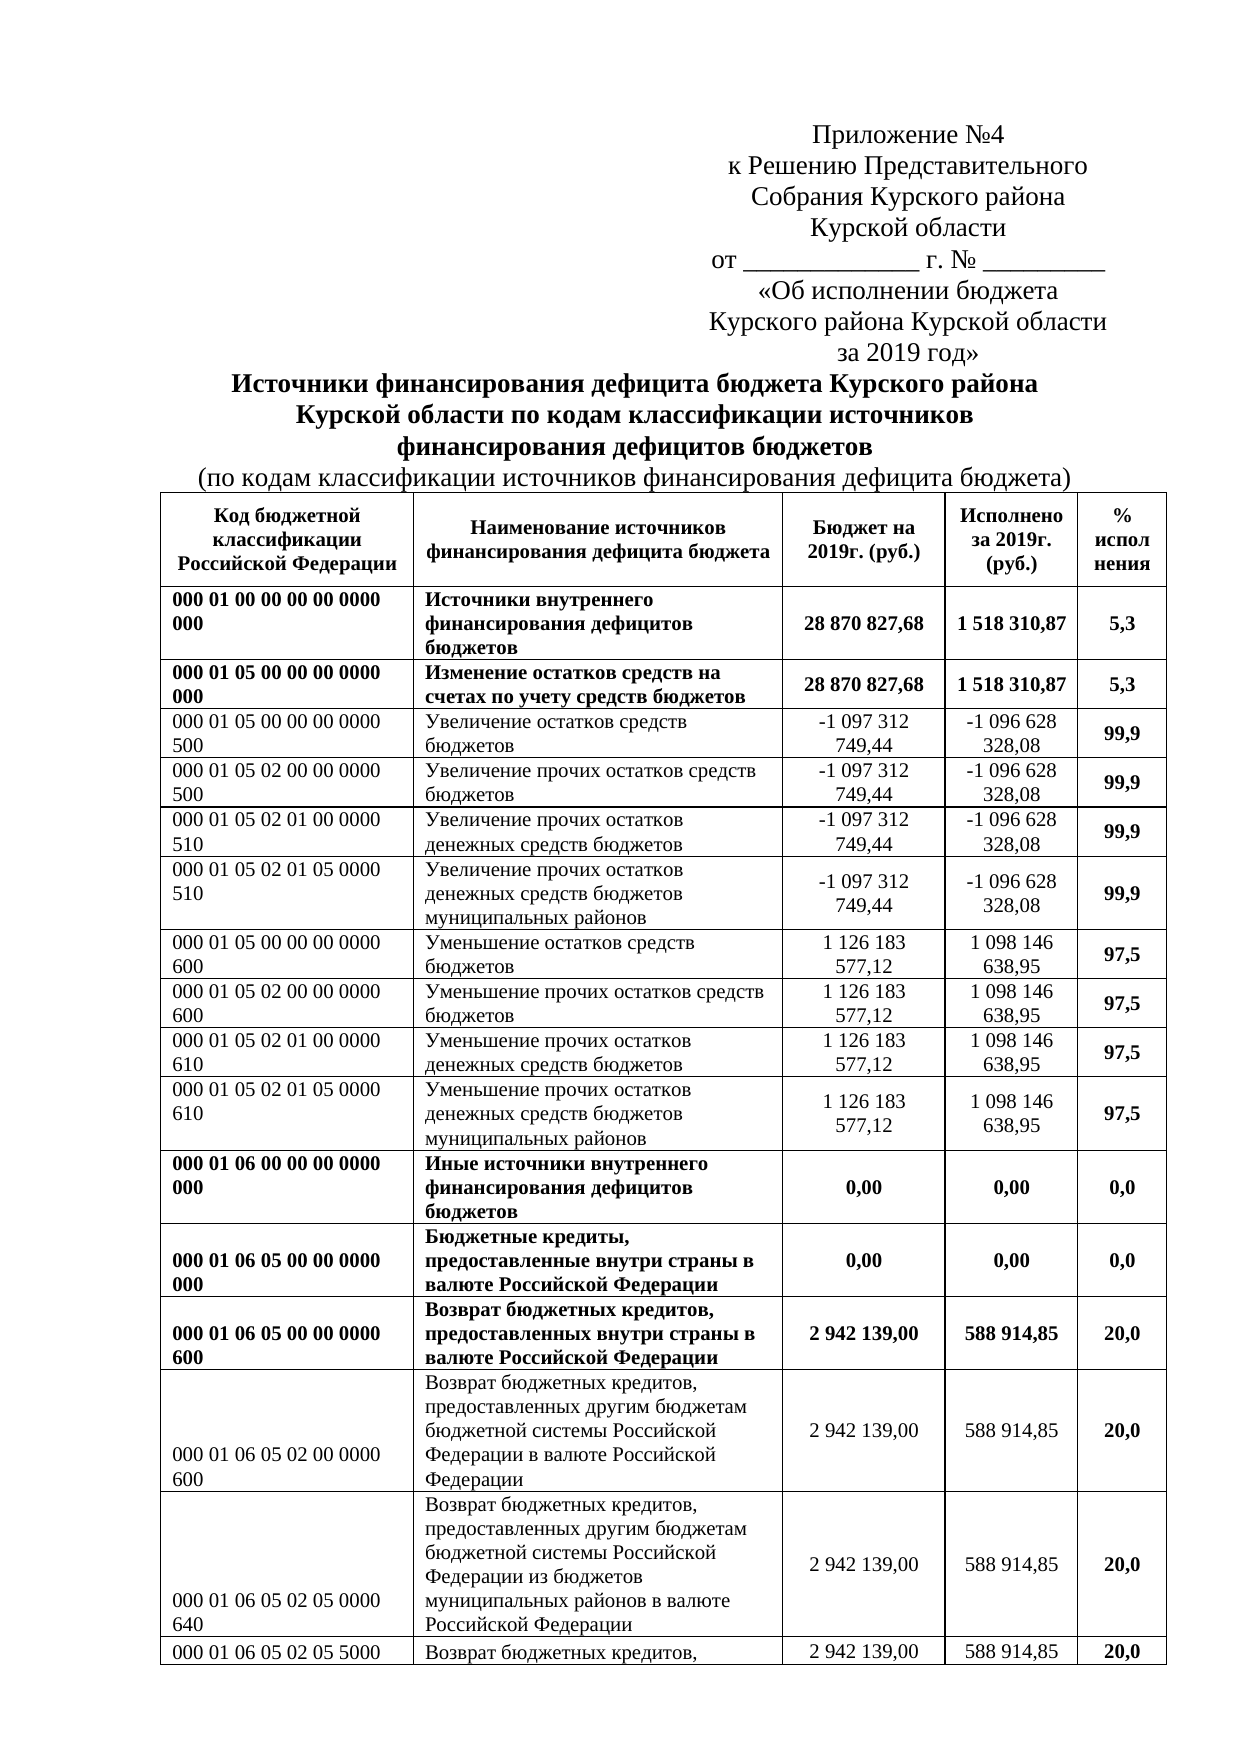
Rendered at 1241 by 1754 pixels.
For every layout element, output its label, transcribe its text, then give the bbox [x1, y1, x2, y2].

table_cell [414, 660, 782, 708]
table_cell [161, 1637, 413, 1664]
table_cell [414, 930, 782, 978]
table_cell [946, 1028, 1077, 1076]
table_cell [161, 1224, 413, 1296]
text Приложение №4 [709, 118, 1107, 149]
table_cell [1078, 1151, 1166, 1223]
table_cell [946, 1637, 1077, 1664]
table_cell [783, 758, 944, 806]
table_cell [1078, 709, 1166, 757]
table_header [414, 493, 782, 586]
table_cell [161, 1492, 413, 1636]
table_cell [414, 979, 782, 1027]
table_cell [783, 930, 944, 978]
text от _____________ г. № _________ «Об исполнении бюджета Курского района Курской области за 2019 год» [709, 243, 1107, 367]
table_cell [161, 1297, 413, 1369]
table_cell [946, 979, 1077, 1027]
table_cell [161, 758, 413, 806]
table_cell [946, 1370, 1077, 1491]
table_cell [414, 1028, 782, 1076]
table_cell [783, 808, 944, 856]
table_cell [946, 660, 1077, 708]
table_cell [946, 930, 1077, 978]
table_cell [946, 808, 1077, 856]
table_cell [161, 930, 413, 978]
text (по кодам классификации источников финансирования дефицита бюджета) [162, 461, 1107, 492]
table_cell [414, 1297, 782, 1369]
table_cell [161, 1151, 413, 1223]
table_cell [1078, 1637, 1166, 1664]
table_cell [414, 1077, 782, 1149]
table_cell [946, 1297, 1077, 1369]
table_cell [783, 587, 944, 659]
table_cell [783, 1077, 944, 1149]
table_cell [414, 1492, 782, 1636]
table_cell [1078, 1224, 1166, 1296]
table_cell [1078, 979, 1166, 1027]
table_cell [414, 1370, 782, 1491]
text Курской области по кодам классификации источников [162, 398, 1107, 429]
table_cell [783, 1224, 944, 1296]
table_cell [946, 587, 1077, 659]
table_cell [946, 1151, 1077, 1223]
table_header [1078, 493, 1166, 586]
text финансирования дефицитов бюджетов [162, 429, 1107, 461]
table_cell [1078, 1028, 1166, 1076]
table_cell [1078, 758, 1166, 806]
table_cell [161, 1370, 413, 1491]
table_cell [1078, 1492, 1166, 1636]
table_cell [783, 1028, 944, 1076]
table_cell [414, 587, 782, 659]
text Источники финансирования дефицита бюджета Курского района [162, 367, 1107, 398]
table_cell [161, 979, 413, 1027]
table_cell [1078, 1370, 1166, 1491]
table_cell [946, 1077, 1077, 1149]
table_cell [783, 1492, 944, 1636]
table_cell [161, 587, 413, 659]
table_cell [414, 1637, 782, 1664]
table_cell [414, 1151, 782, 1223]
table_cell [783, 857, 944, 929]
text к Решению Представительного Собрания Курского района Курской области [709, 149, 1107, 243]
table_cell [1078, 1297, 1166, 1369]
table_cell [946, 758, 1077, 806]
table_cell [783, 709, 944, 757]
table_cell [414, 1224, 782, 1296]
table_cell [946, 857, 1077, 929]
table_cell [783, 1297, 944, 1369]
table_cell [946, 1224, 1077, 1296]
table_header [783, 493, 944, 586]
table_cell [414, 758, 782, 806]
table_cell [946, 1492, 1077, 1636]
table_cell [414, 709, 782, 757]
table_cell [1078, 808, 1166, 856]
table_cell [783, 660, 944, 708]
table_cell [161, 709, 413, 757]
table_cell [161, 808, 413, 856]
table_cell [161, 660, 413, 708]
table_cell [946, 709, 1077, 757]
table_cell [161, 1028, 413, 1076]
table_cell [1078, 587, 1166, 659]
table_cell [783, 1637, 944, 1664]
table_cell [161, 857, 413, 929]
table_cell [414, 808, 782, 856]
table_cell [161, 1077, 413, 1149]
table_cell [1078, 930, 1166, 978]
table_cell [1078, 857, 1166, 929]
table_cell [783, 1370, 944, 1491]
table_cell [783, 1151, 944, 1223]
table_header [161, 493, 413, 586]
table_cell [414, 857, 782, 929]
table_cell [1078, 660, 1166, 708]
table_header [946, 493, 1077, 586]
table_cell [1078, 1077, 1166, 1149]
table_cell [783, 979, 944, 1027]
